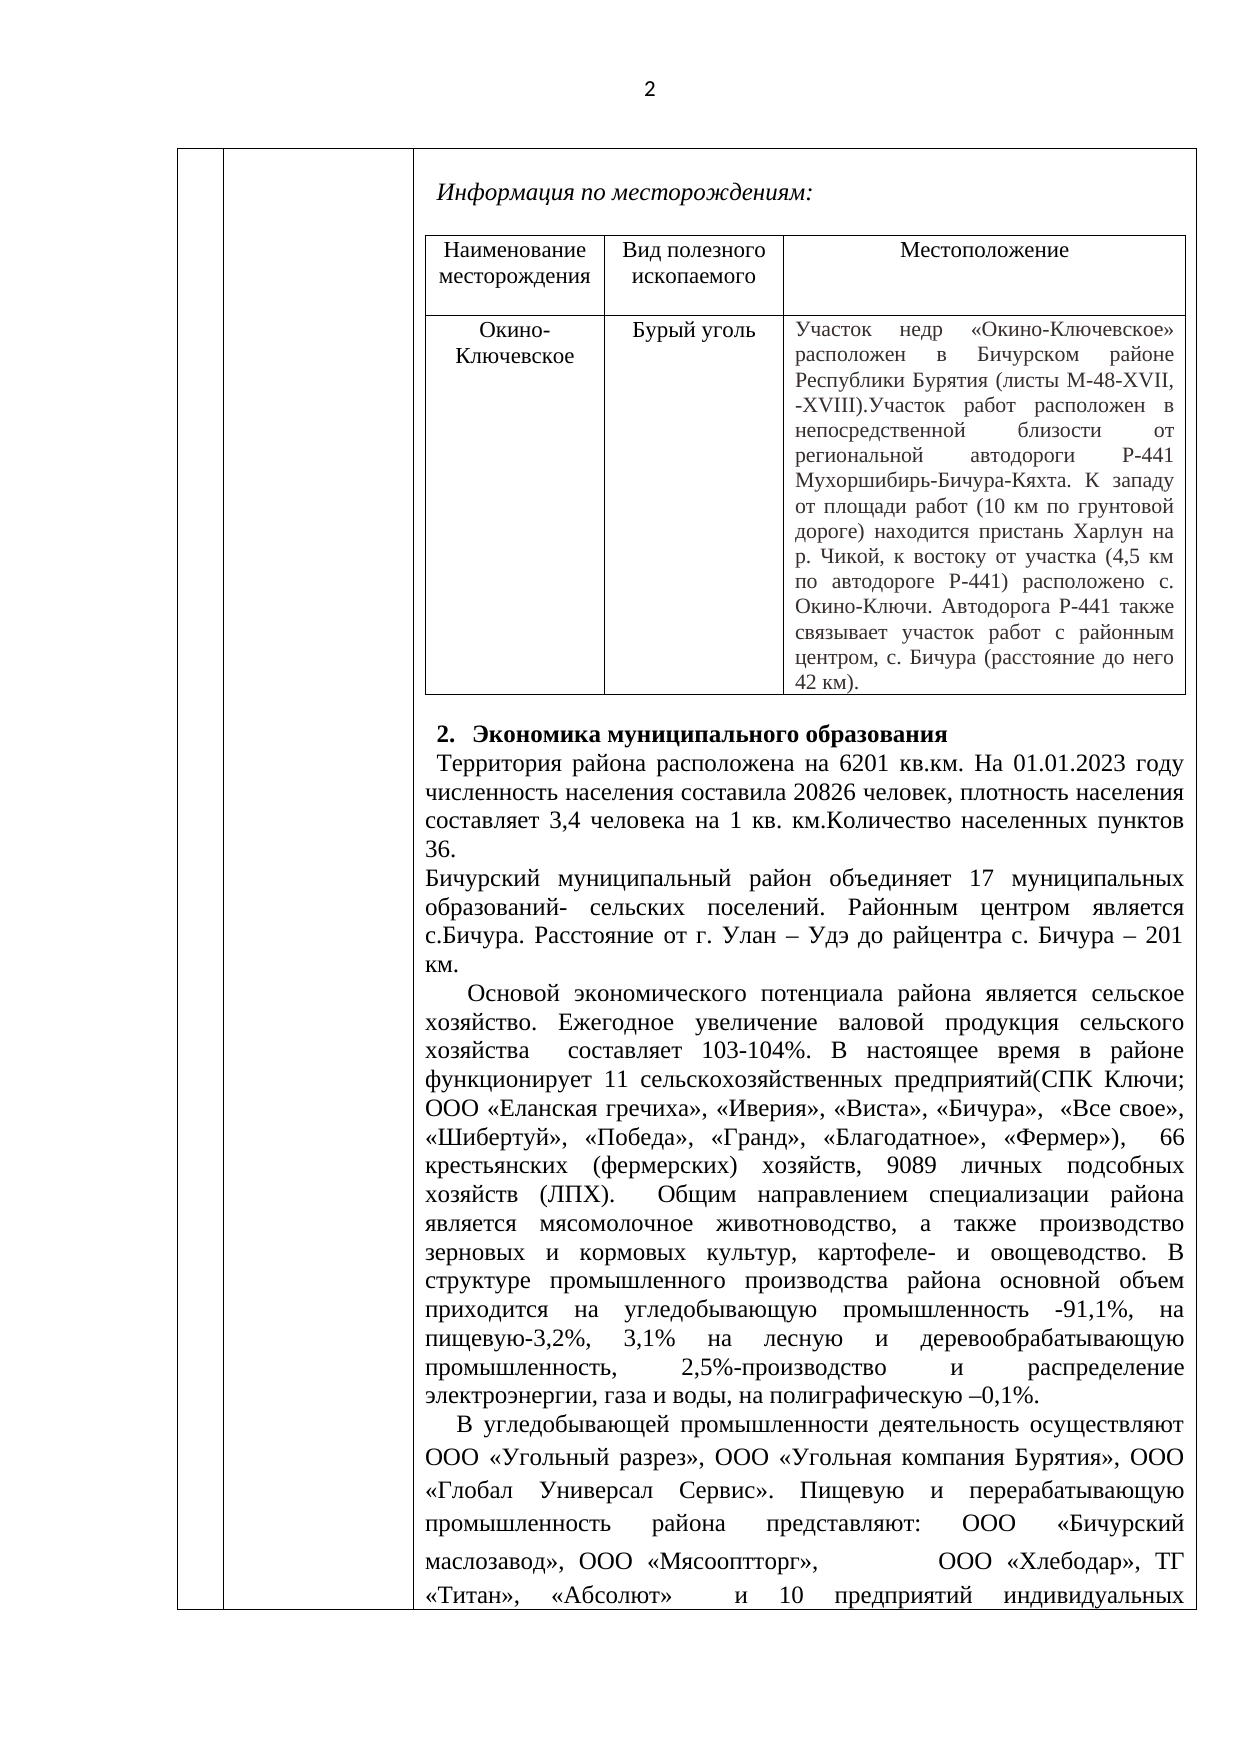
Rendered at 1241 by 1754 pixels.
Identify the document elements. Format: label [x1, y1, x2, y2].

table_cell [414, 149, 1196, 1609]
table_cell [178, 149, 223, 1609]
table_cell [224, 149, 413, 1609]
